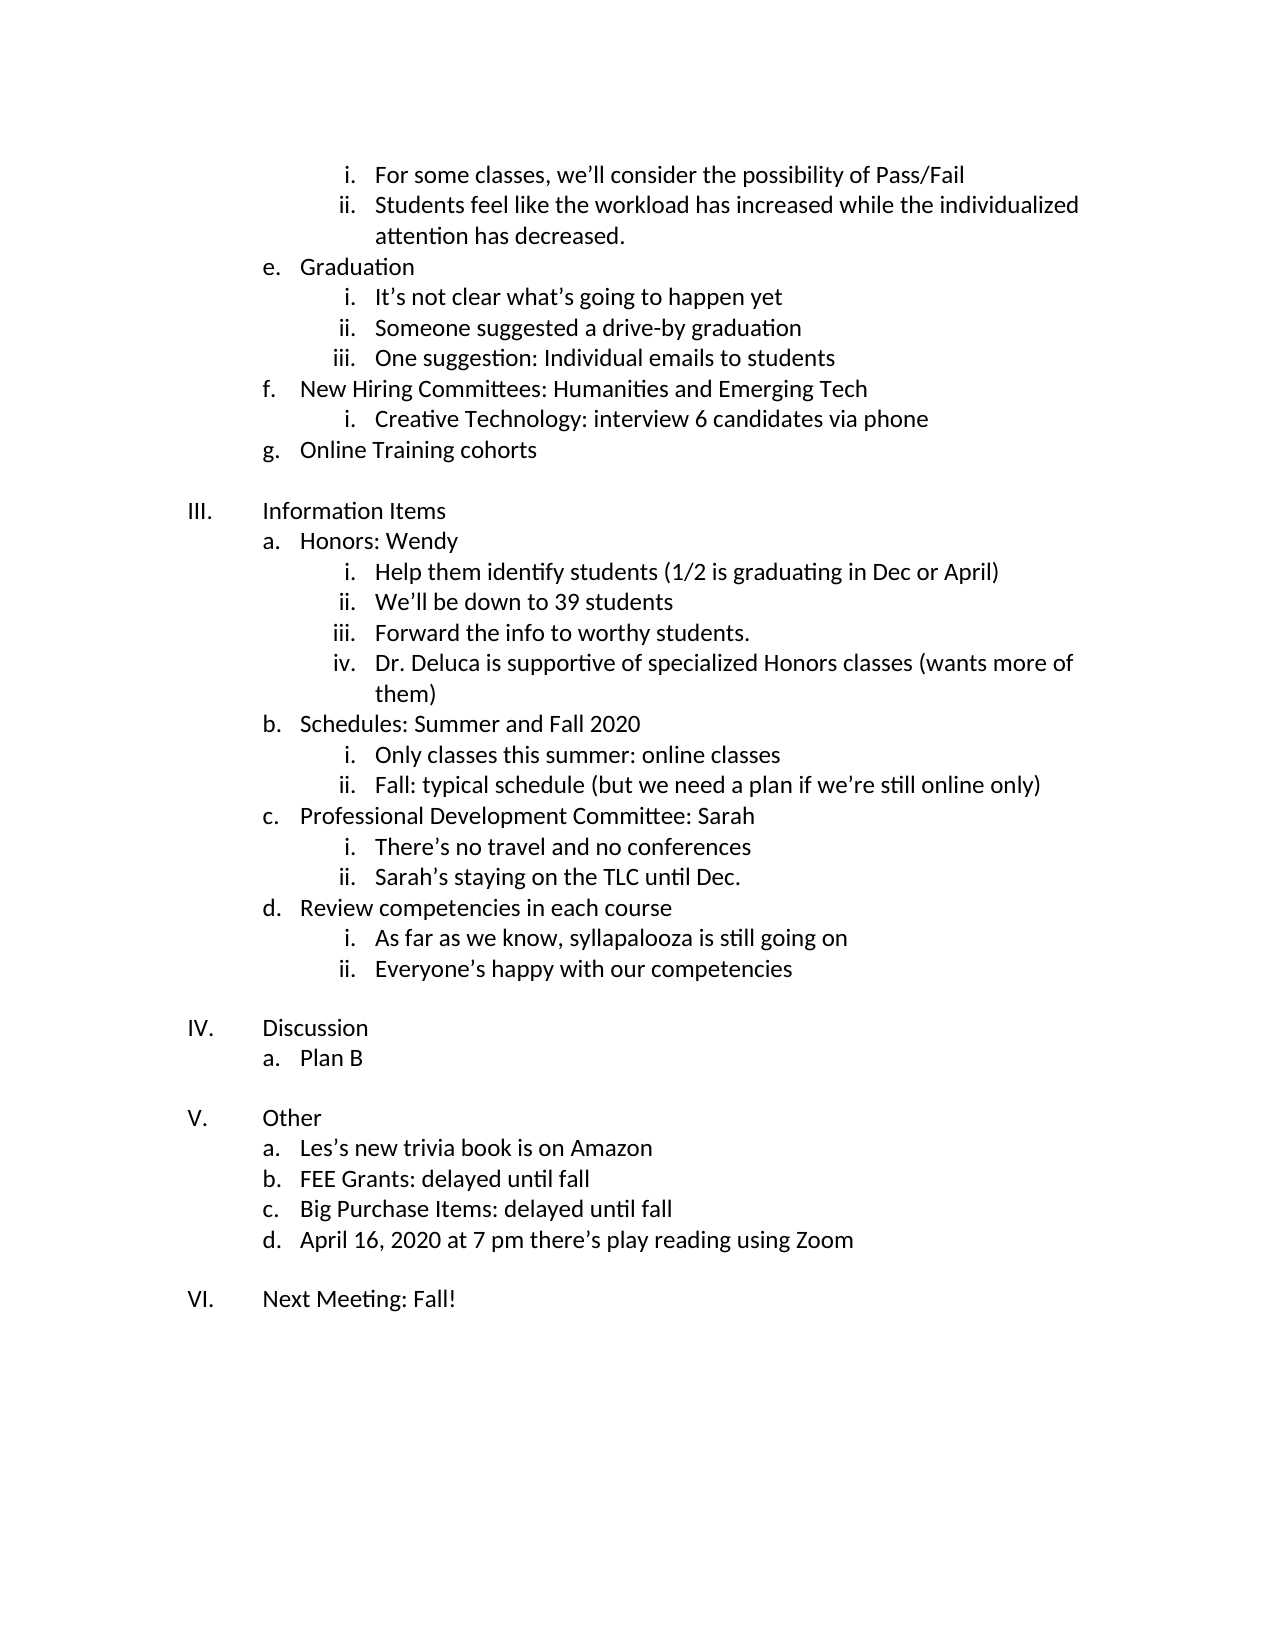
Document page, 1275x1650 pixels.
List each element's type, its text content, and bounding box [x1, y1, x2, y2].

list Discussion [187, 1012, 1125, 1042]
list Review competencies in each course [262, 892, 1125, 922]
list Online Training cohorts [262, 434, 1125, 464]
list For some classes, we’ll consider the possibility of Pass/Fail [356, 159, 1125, 190]
list We’ll be down to 39 students [356, 586, 1125, 617]
list Forward the info to worthy students. [356, 617, 1125, 647]
list Big Purchase Items: delayed until fall [262, 1193, 1125, 1224]
list Les’s new trivia book is on Amazon [262, 1132, 1125, 1163]
list Honors: Wendy [262, 525, 1125, 556]
list April 16, 2020 at 7 pm there’s play reading using Zoom [262, 1224, 1125, 1283]
list Next Meeting: Fall! [187, 1283, 1125, 1342]
list Professional Development Committee: Sarah [262, 800, 1125, 831]
list Other [187, 1102, 1125, 1132]
list New Hiring Committees: Humanities and Emerging Tech [262, 373, 1125, 403]
list Help them identify students (1/2 is graduating in Dec or April) [356, 556, 1125, 586]
list Everyone’s happy with our competencies [356, 953, 1125, 1012]
list Schedules: Summer and Fall 2020 [262, 708, 1125, 739]
list Creative Technology: interview 6 candidates via phone [356, 403, 1125, 434]
list Someone suggested a drive-by graduation [356, 312, 1125, 342]
list One suggestion: Individual emails to students [356, 342, 1125, 373]
list Sarah’s staying on the TLC until Dec. [356, 861, 1125, 892]
list Only classes this summer: online classes [356, 739, 1125, 769]
list It’s not clear what’s going to happen yet [356, 281, 1125, 312]
list Information Items [187, 495, 1125, 525]
list As far as we know, syllapalooza is still going on [356, 922, 1125, 953]
list Dr. Deluca is supportive of specialized Honors classes (wants more of them) [356, 647, 1125, 708]
list FEE Grants: delayed until fall [262, 1163, 1125, 1193]
list Plan B [262, 1042, 1125, 1102]
list Graduation [262, 251, 1125, 281]
list There’s no travel and no conferences [356, 831, 1125, 861]
list Fall: typical schedule (but we need a plan if we’re still online only) [356, 769, 1125, 800]
list Students feel like the workload has increased while the individualized attention has decreased. [356, 190, 1125, 251]
